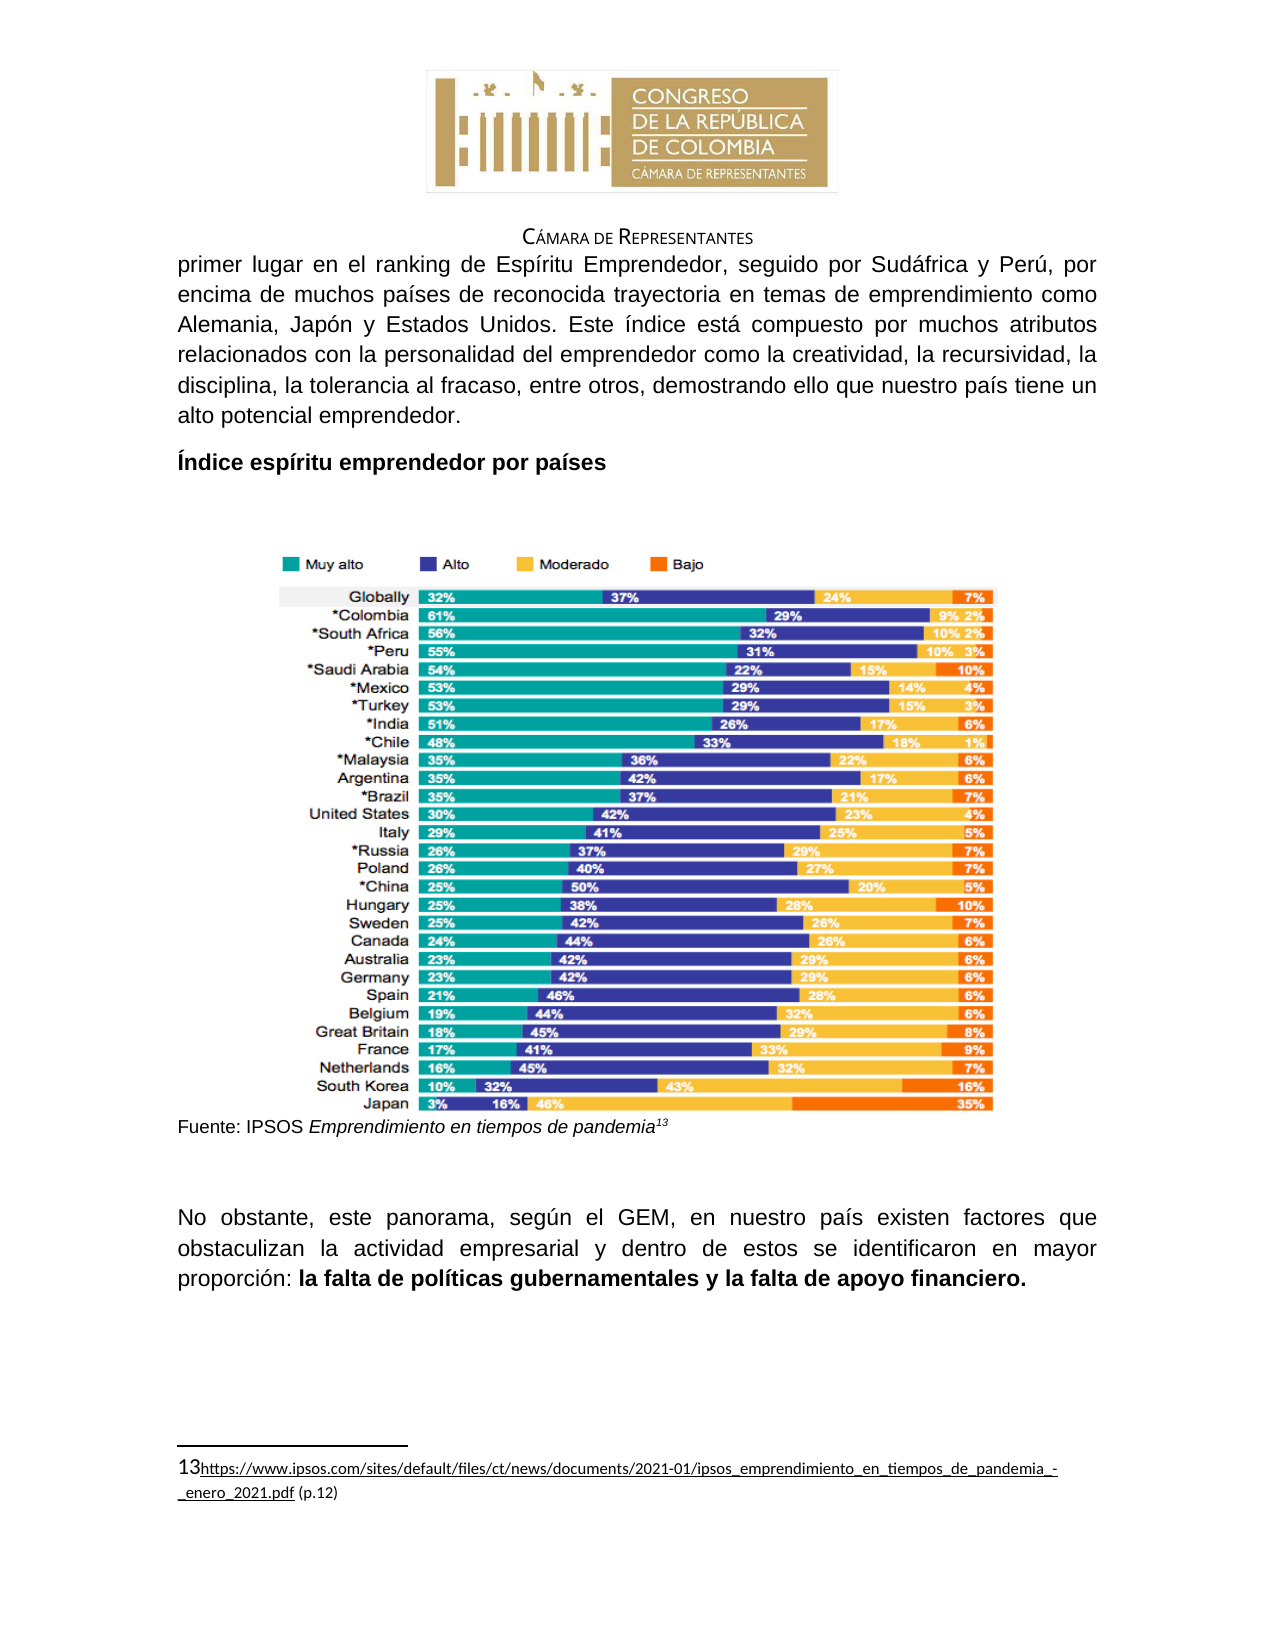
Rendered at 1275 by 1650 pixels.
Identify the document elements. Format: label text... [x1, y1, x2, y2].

text Índice espíritu emprendedor por países [177, 449, 1098, 475]
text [177, 251, 1098, 428]
picture [261, 541, 1014, 1116]
text No obstante, este panorama, según el GEM, en nuestro país existen factores que obstaculizan la actividad empresarial y dentro de estos se identificaron en mayor proporción: la falta de políticas gubernamentales y la falta de apoyo financiero. [177, 1204, 1098, 1291]
text Fuente: IPSOS Emprendimiento en tiempos de pandemia [177, 1116, 1098, 1137]
